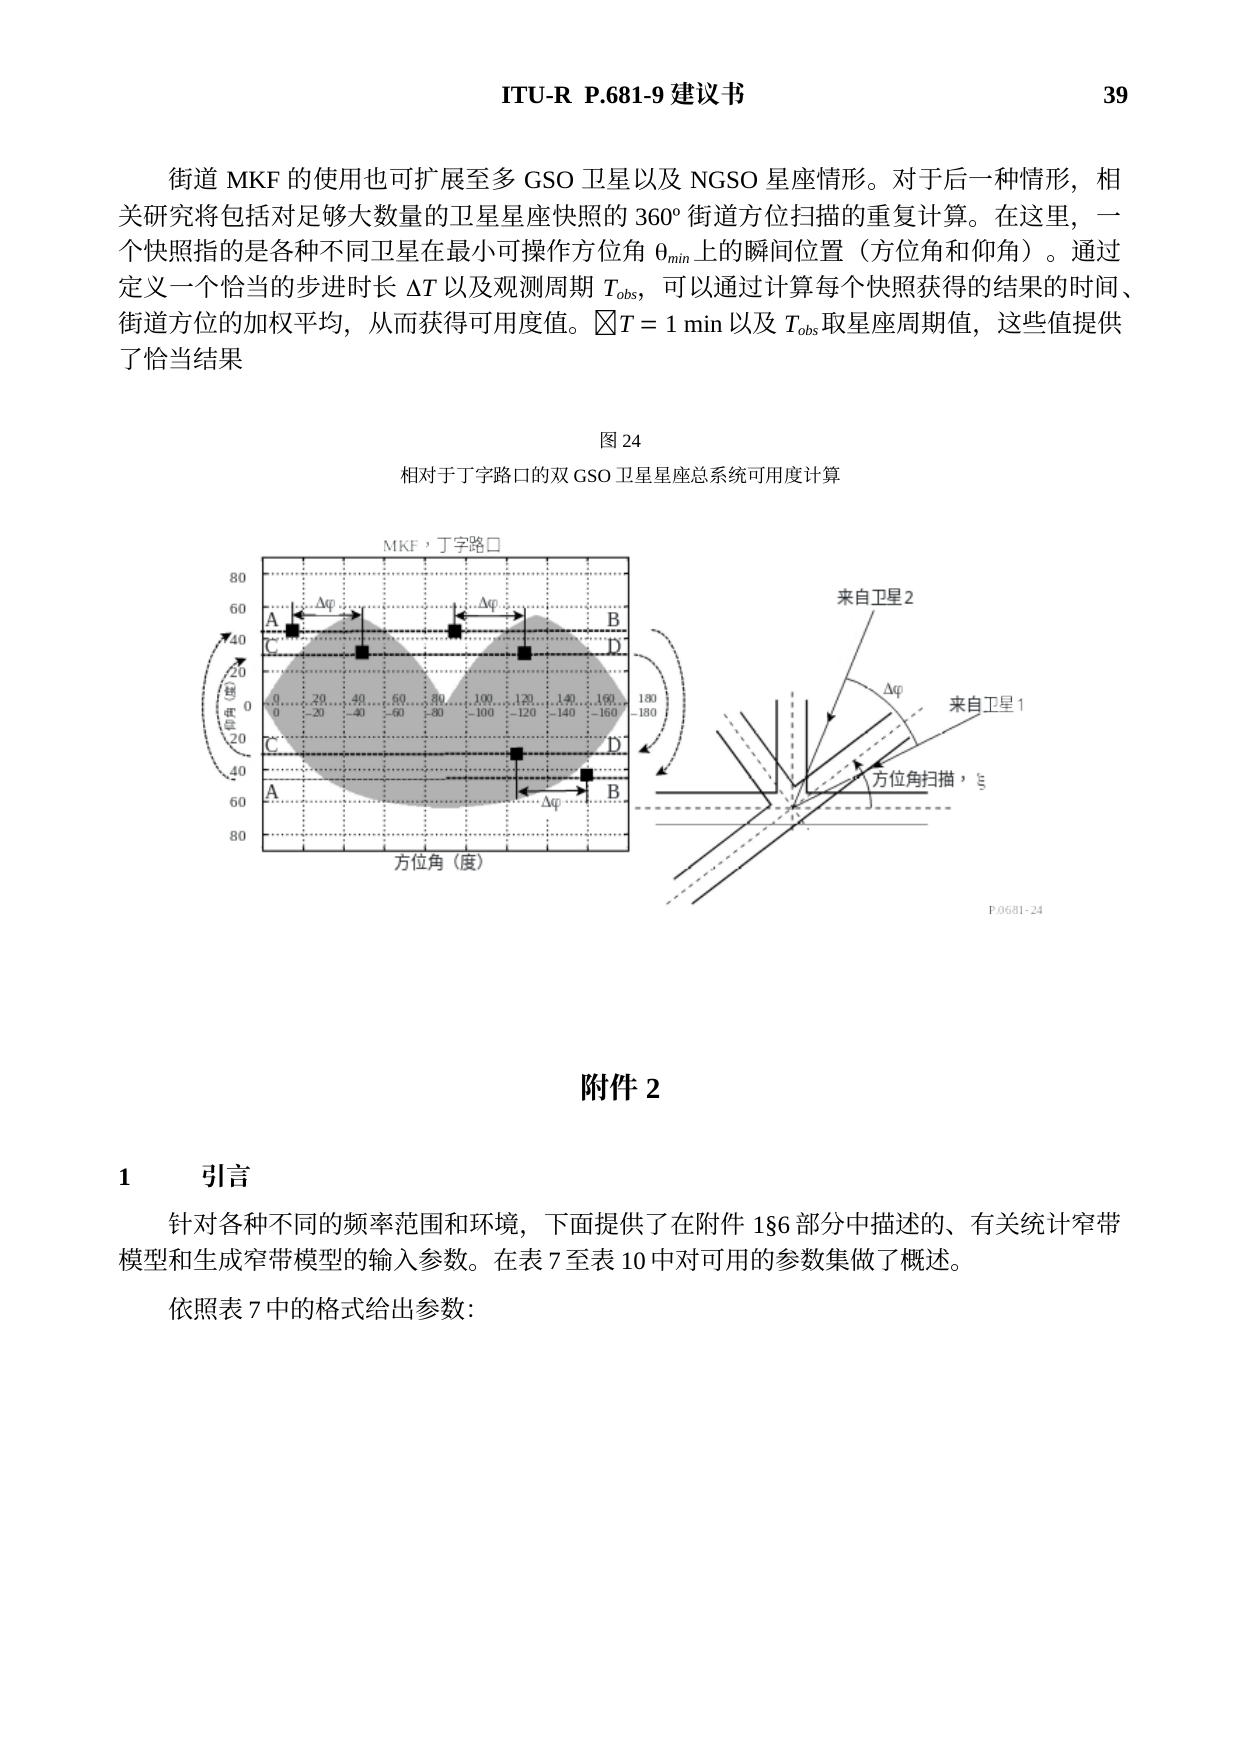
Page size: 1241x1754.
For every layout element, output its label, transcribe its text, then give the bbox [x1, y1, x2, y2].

text 相对于丁字路口的双 GSO 卫星星座总系统可用度计算 [118, 461, 1122, 488]
text 针对各种不同的频率范围和环境，下面提供了在附件1§6部分中描述的、有关统计窄带模型和生成窄带模型的输入参数。在表7至表10中对可用的参数集做了概述。 [118, 1205, 1122, 1277]
text 图24 [118, 426, 1122, 453]
title 附件 2 [118, 1065, 1122, 1107]
text 街道 MKF 的使用也可扩展至多 GSO 卫星以及 NGSO 星座情形。对于后一种情形，相关研究将包括对足够大数量的卫星星座快照的360º 街道方位扫描的重复计算。在这里，一个快照指的是各种不同卫星在最小可操作方位角 min 上的瞬间位置（方位角和仰角）。通过定义一个恰当的步进时长 T 以及观测周期 Tobs，可以通过计算每个快照获得的结果的时间、街道方位的加权平均，从而获得可用度值。T  1 min以及 Tobs 取星座周期值，这些值提供了恰当结果 [118, 160, 1122, 376]
subtitle 1 引言 [118, 1157, 1122, 1193]
text 依照表7中的格式给出参数： [118, 1289, 1122, 1325]
